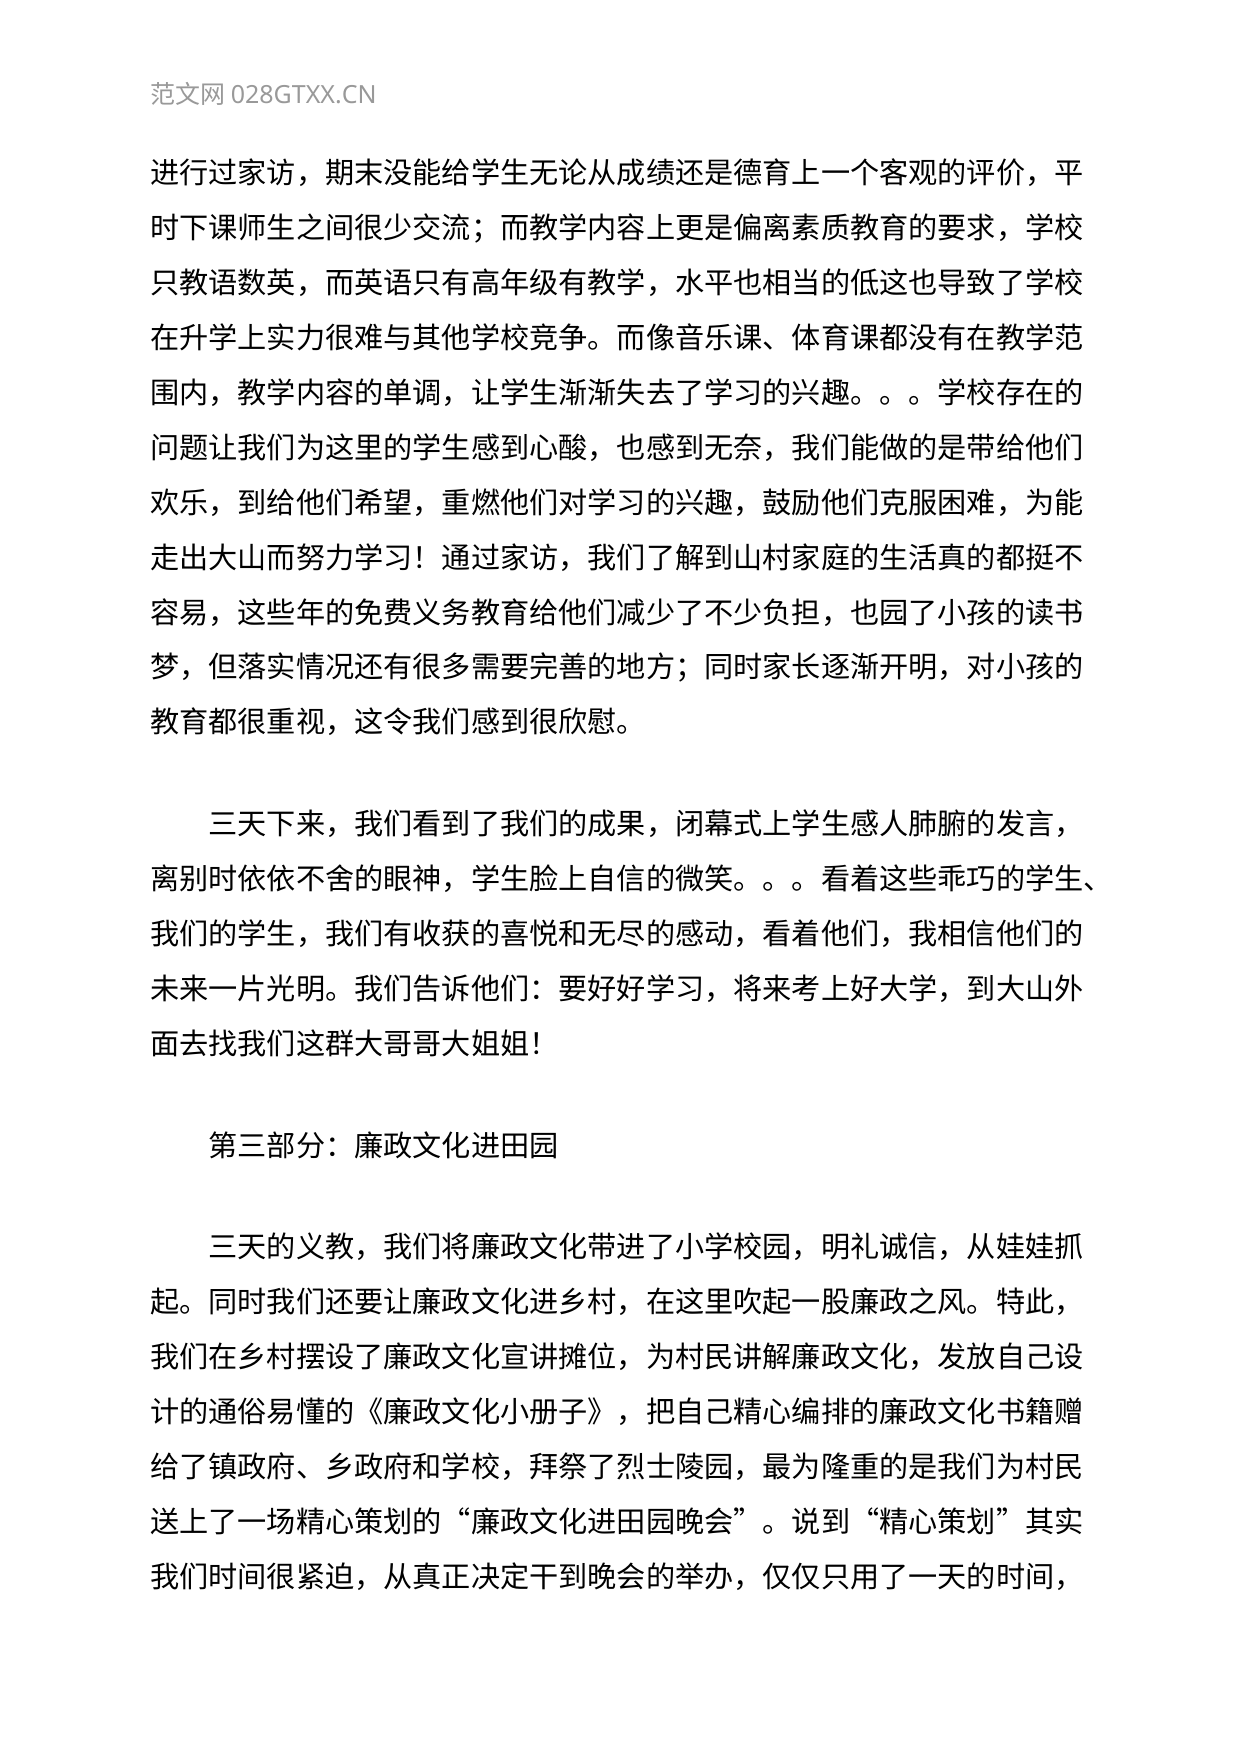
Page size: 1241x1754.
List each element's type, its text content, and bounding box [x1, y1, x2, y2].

text 第三部分：廉政文化进田园 [150, 1122, 1090, 1164]
text 三天下来，我们看到了我们的成果，闭幕式上学生感人肺腑的发言，离别时依依不舍的眼神，学生脸上自信的微笑。。。看着这些乖巧的学生、我们的学生，我们有收获的喜悦和无尽的感动，看着他们，我相信他们的未来一片光明。我们告诉他们：要好好学习，将来考上好大学，到大山外面去找我们这群大哥哥大姐姐！ [150, 801, 1090, 1063]
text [150, 150, 1090, 741]
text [150, 1224, 1090, 1596]
